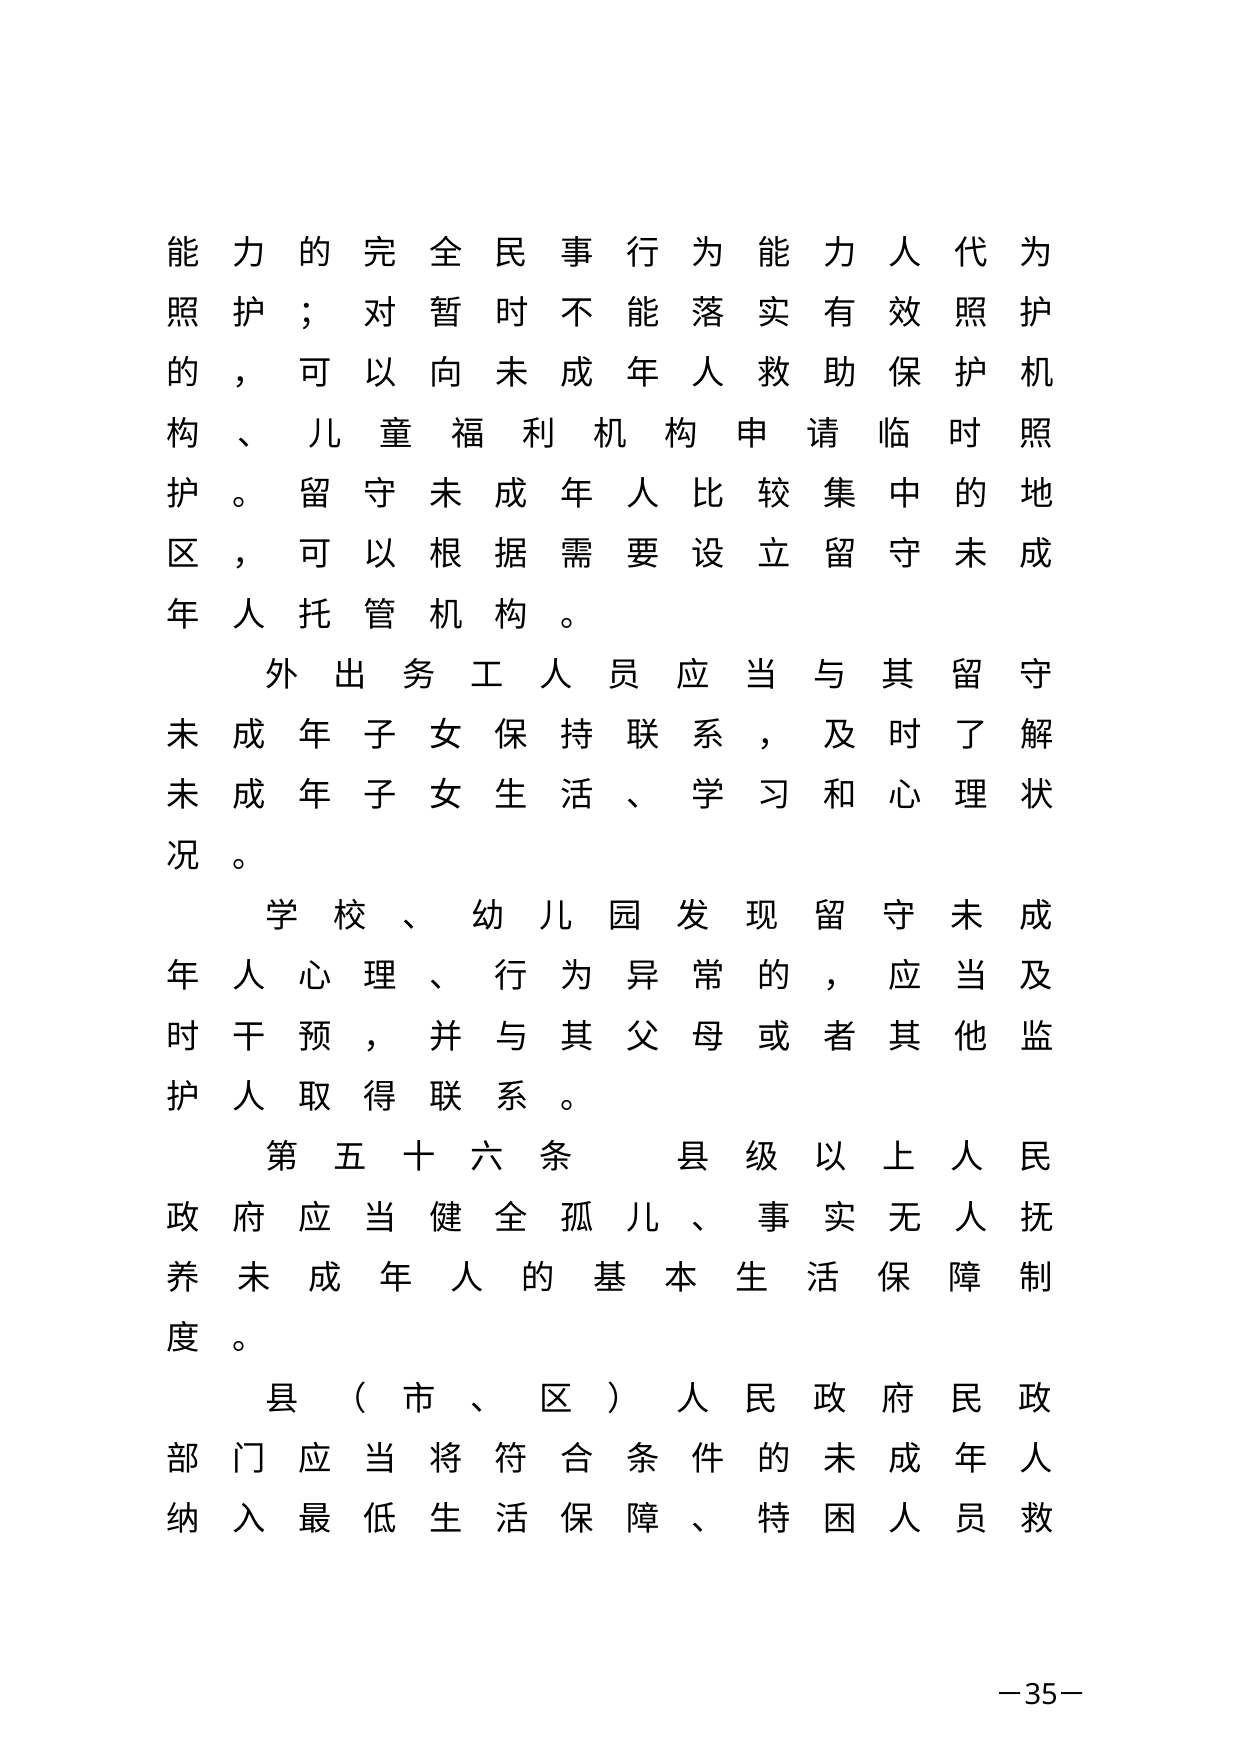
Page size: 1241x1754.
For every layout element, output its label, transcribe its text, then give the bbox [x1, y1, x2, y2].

text 学校、幼儿园发现留守未成年人心理、行为异常的，应当及时干预，并与其父母或者其他监护人取得联系。 [167, 883, 1085, 1124]
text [167, 1365, 1085, 1546]
text 第五十六条 县级以上人民政府应当健全孤儿、事实无人抚养未成年人的基本生活保障制度。 [167, 1124, 1085, 1365]
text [167, 219, 1085, 642]
text 外出务工人员应当与其留守未成年子女保持联系，及时了解未成年子女生活、学习和心理状况。 [167, 642, 1085, 883]
